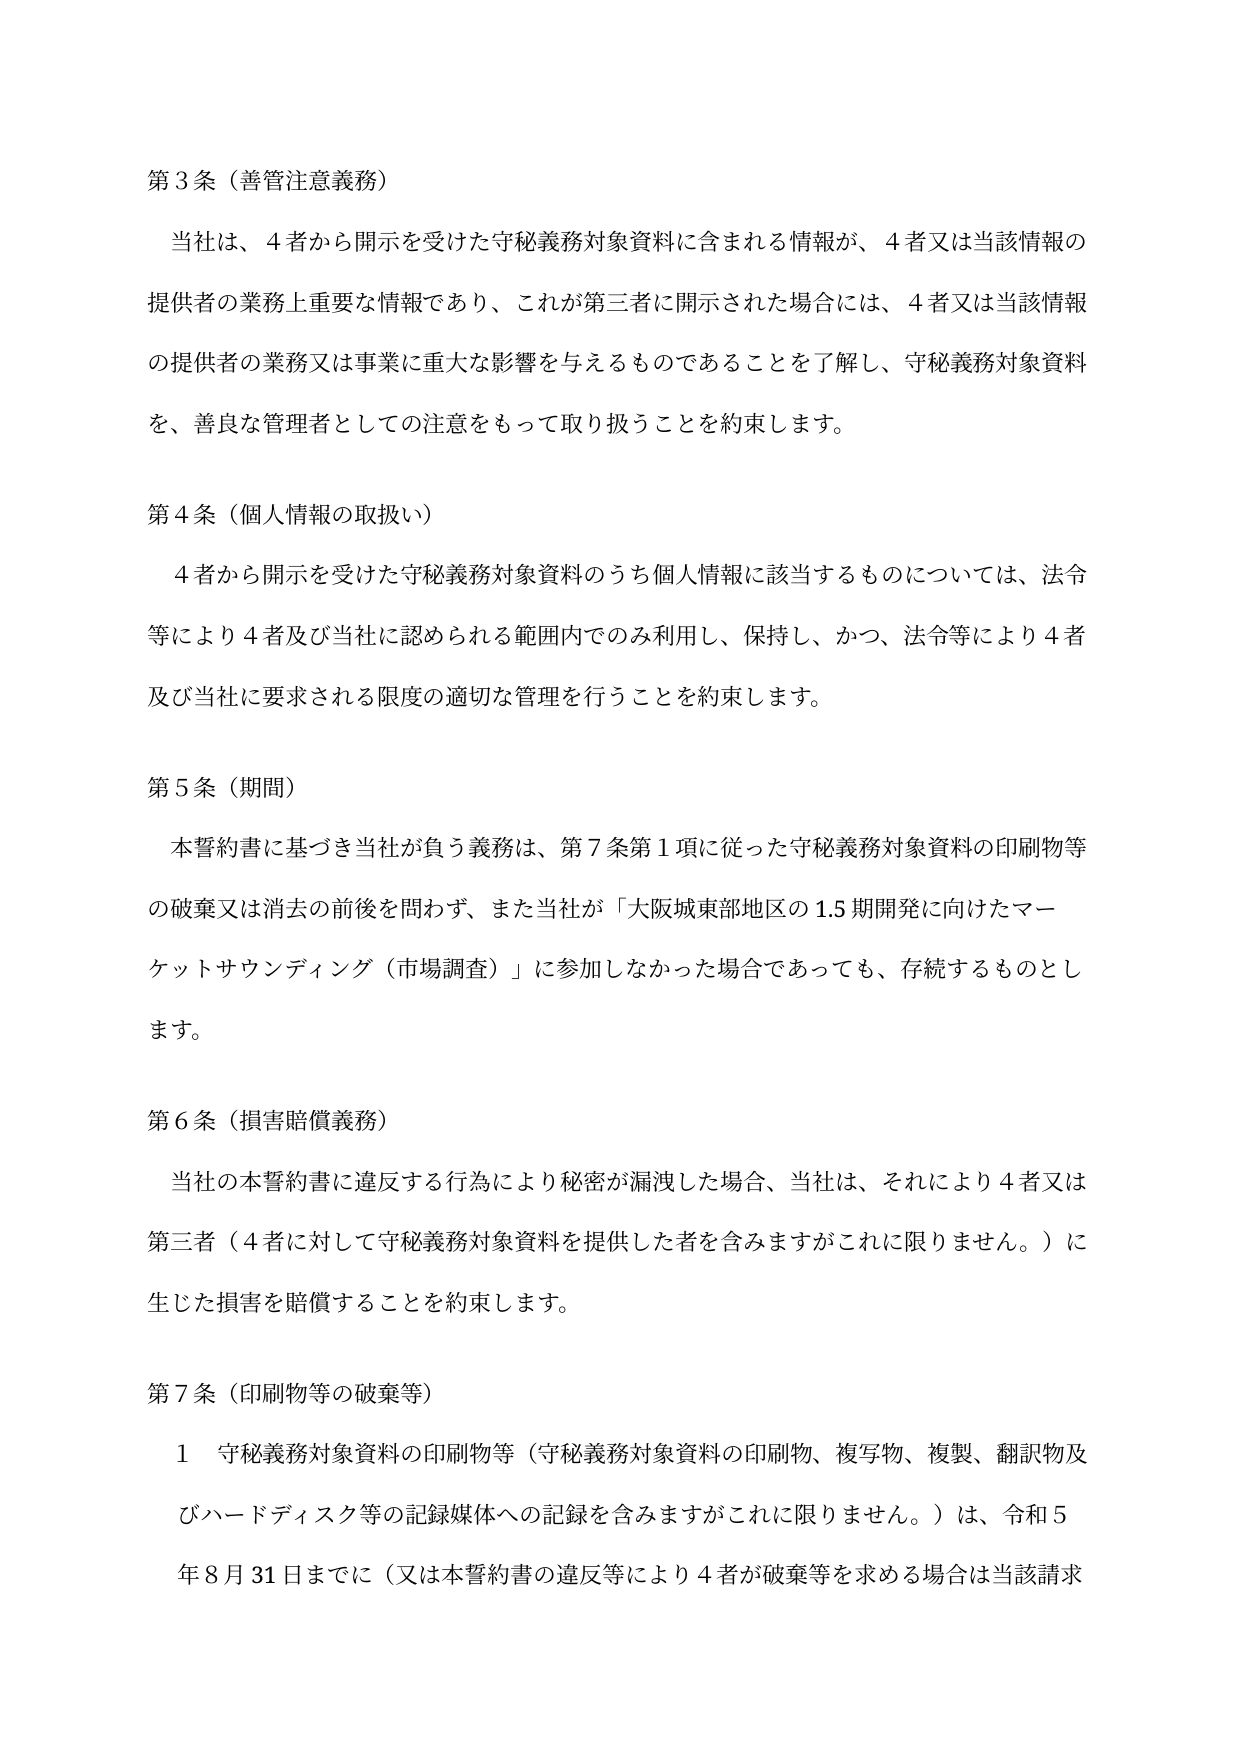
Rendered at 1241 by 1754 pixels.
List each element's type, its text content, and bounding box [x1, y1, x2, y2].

text 第５条（期間） [148, 756, 1092, 816]
text 本誓約書に基づき当社が負う義務は、第７条第１項に従った守秘義務対象資料の印刷物等の破棄又は消去の前後を問わず、また当社が「大阪城東部地区の1.5期開発に向けたマーケットサウンディング（市場調査）」に参加しなかった場合であっても、存続するものとします。 [148, 816, 1092, 1059]
text 当社は、４者から開示を受けた守秘義務対象資料に含まれる情報が、４者又は当該情報の提供者の業務上重要な情報であり、これが第三者に開示された場合には、４者又は当該情報の提供者の業務又は事業に重大な影響を与えるものであることを了解し、守秘義務対象資料を、善良な管理者としての注意をもって取り扱うことを約束します。 [148, 210, 1092, 453]
text 第４条（個人情報の取扱い） [148, 483, 1092, 543]
text 第７条（印刷物等の破棄等） [148, 1362, 1092, 1423]
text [171, 1423, 1092, 1604]
text 第６条（損害賠償義務） [148, 1089, 1092, 1150]
text 第３条（善管注意義務） [148, 149, 1092, 210]
text ４者から開示を受けた守秘義務対象資料のうち個人情報に該当するものについては、法令等により４者及び当社に認められる範囲内でのみ利用し、保持し、かつ、法令等により４者及び当社に要求される限度の適切な管理を行うことを約束します。 [148, 543, 1092, 725]
text 当社の本誓約書に違反する行為により秘密が漏洩した場合、当社は、それにより４者又は第三者（４者に対して守秘義務対象資料を提供した者を含みますがこれに限りません。）に生じた損害を賠償することを約束します。 [148, 1150, 1092, 1332]
